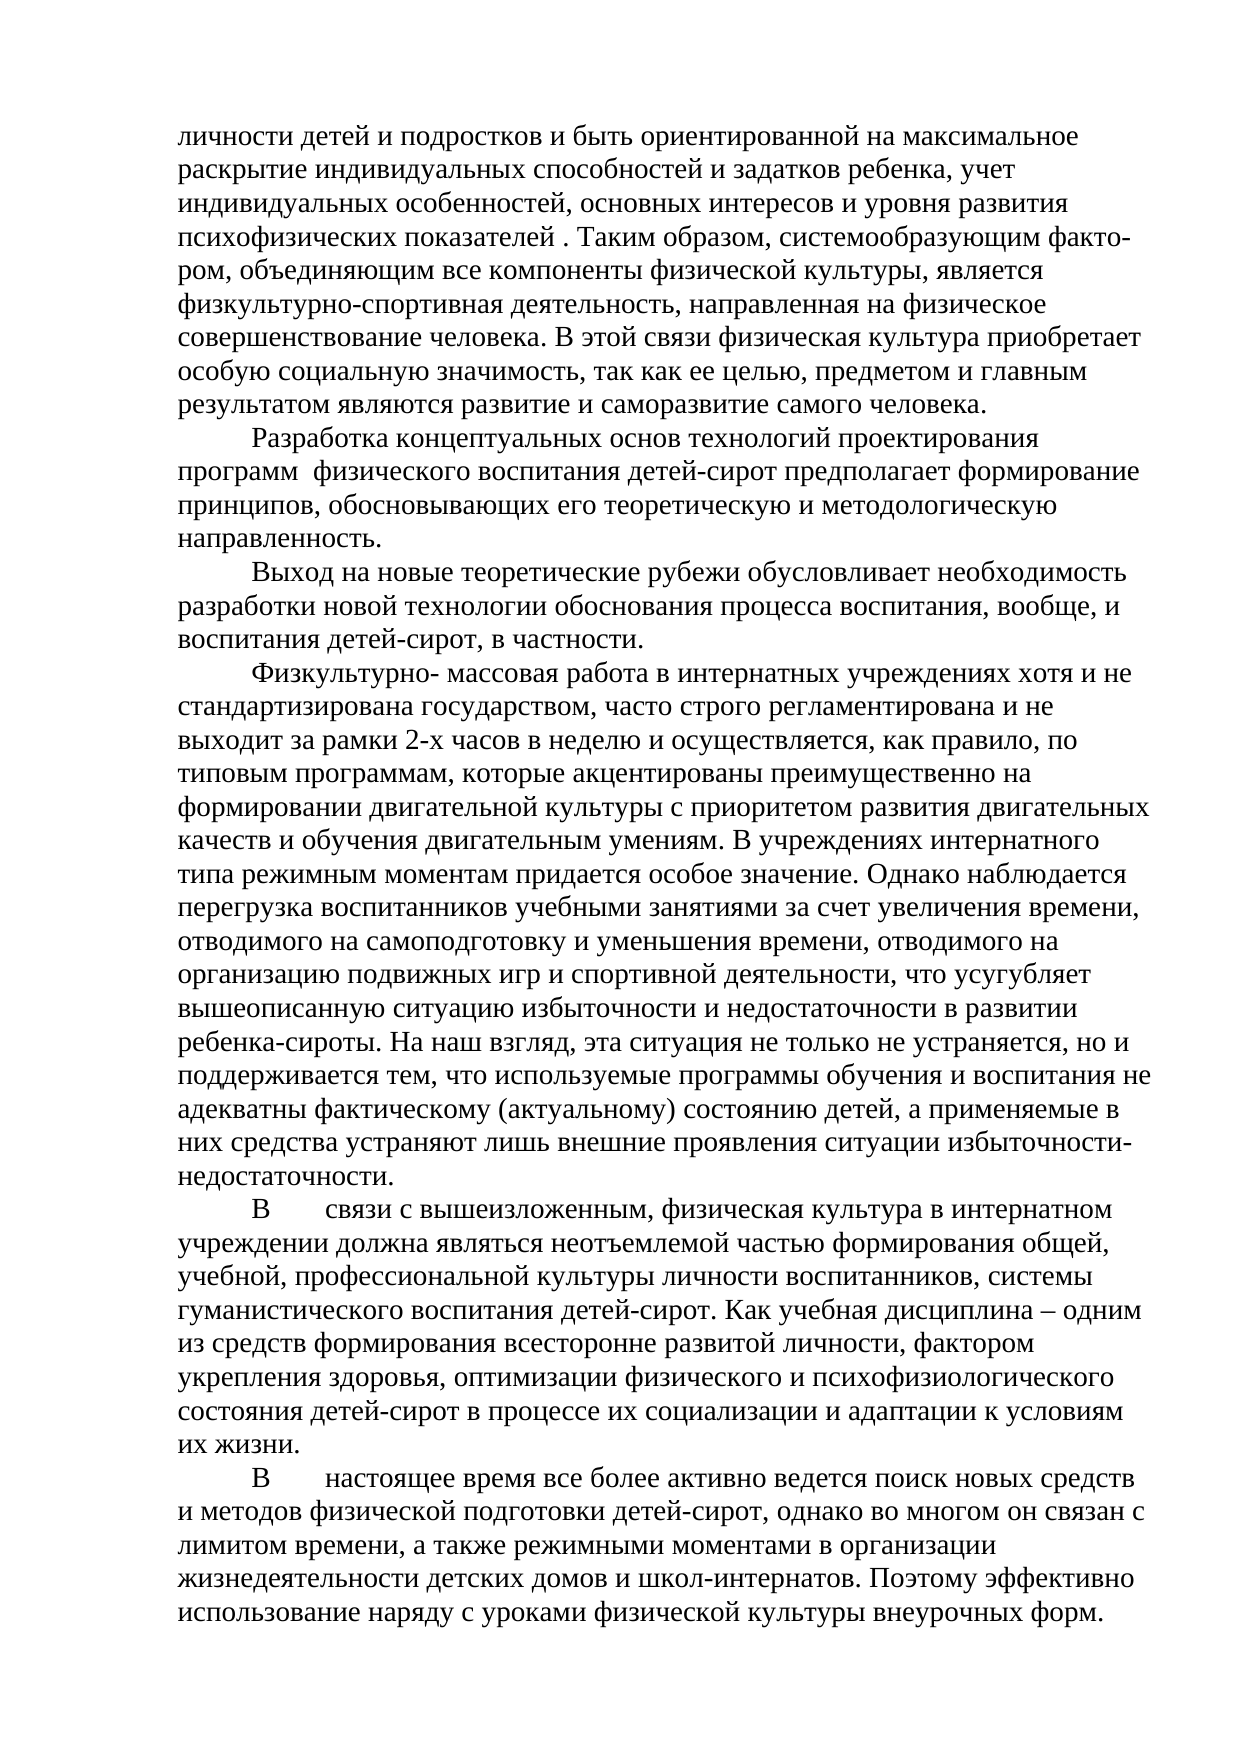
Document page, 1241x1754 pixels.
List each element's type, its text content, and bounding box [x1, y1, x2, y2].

text Разработка концептуальных основ технологий проектирования программ физического воспитания детей-сирот предполагает формирование принципов, обосновывающих его теоретическую и методологическую направленность. [177, 420, 1152, 554]
text Выход на новые теоретические рубежи обусловливает необходимость разработки новой технологии обоснования процесса воспитания, вообще, и воспитания детей-сирот, в частности. [177, 554, 1152, 655]
text В настоящее время все более активно ведется поиск новых средств и методов физической подготовки детей-сирот, однако во многом он связан с лимитом времени, а также режимными моментами в организации жизнедеятельности детских домов и школ-интернатов. Поэтому эффективно использование наряду с уроками физической культуры внеурочных форм. [177, 1460, 1152, 1627]
text В связи с вышеизложенным, физическая культура в интернатном учреждении должна являться неотъемлемой частью формирования общей, учебной, профессиональной культуры личности воспитанников, системы гуманистического воспитания детей-сирот. Как учебная дисциплина – одним из средств формирования всесторонне развитой личности, фактором укрепления здоровья, оптимизации физического и психофизиологического состояния детей-сирот в процессе их социализации и адаптации к условиям их жизни. [177, 1191, 1152, 1460]
text Физкультурно- массовая работа в интернатных учреждениях хотя и не стандартизирована государством, часто строго регламентирована и не выходит за рамки 2-х часов в неделю и осуществляется, как правило, по типовым программам, которые акцентированы преимущественно на формировании двигательной культуры с приоритетом развития двигательных качеств и обучения двигательным умениям. В учреждениях интернатного типа режимным моментам придается особое значение. Однако наблюдается перегрузка воспитанников учебными занятиями за счет увеличения времени, отводимого на самоподготовку и уменьшения времени, отводимого на организацию подвижных игр и спортивной деятельности, что усугубляет вышеописанную ситуацию избыточности и недостаточности в развитии ребенка-сироты. На наш взгляд, эта ситуация не только не устраняется, но и поддерживается тем, что используемые программы обучения и воспитания не адекватны фактическому (актуальному) состоянию детей, а применяемые в них средства устраняют лишь внешние проявления ситуации избыточности-недостаточности. [177, 655, 1152, 1191]
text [177, 118, 1152, 420]
